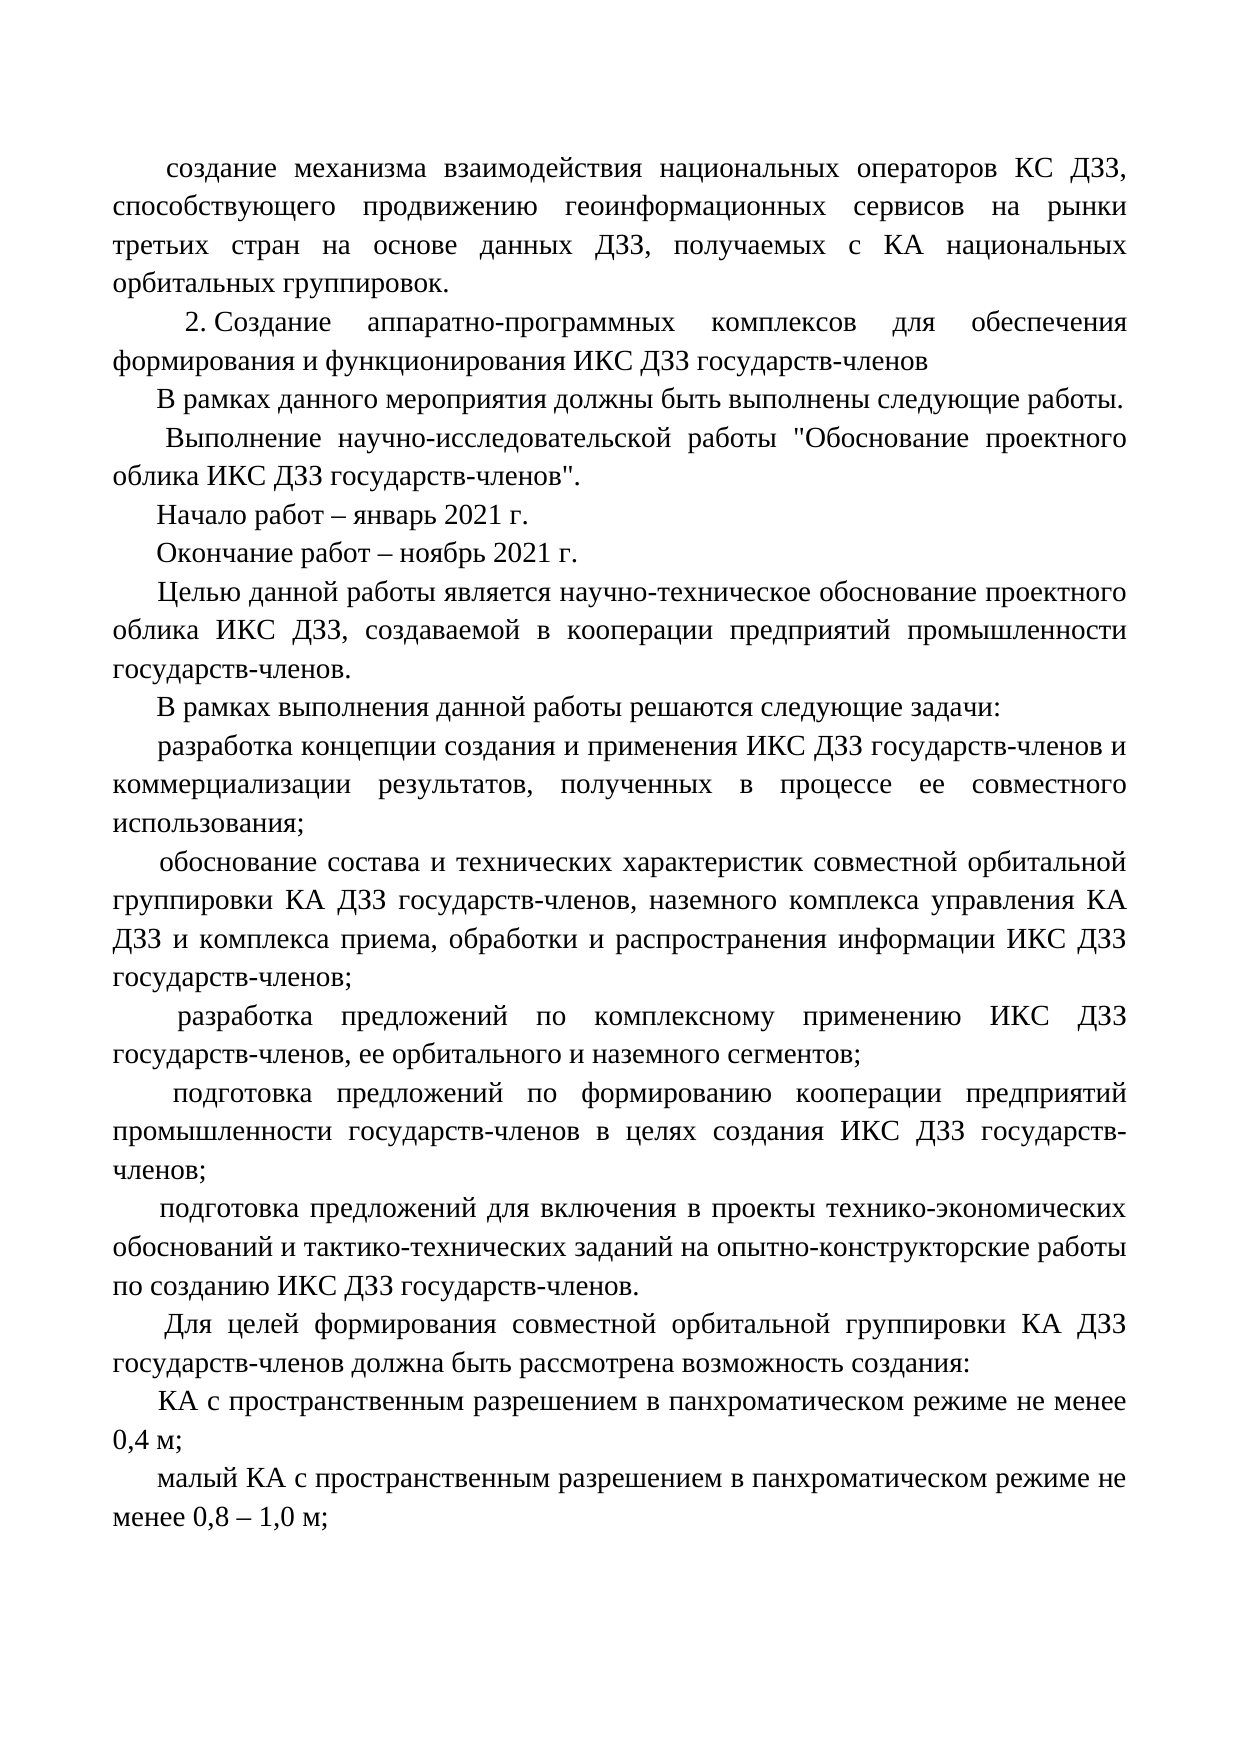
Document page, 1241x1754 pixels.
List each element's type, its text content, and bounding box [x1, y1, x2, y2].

text 2. Создание аппаратно-программных комплексов для обеспечения формирования и функционирования ИКС ДЗЗ государств-членов [112, 304, 1128, 376]
text КА с пространственным разрешением в панхроматическом режиме не менее 0,4 м; [112, 1383, 1128, 1455]
text Окончание работ – ноябрь 2021 г. [112, 535, 1128, 569]
text создание механизма взаимодействия национальных операторов КС ДЗЗ, способствующего продвижению геоинформационных сервисов на рынки третьих стран на основе данных ДЗЗ, получаемых с КА национальных орбитальных группировок. [112, 150, 1128, 299]
text обоснование состава и технических характеристик совместной орбитальной группировки КА ДЗЗ государств-членов, наземного комплекса управления КА ДЗЗ и комплекса приема, обработки и распространения информации ИКС ДЗЗ государств-членов; [112, 844, 1128, 993]
text разработка предложений по комплексному применению ИКС ДЗЗ государств-членов, ее орбитального и наземного сегментов; [112, 998, 1128, 1070]
text Для целей формирования совместной орбитальной группировки КА ДЗЗ государств-членов должна быть рассмотрена возможность создания: [112, 1306, 1128, 1378]
text Выполнение научно-исследовательской работы "Обоснование проектного облика ИКС ДЗЗ государств-членов". [112, 420, 1128, 492]
text малый КА с пространственным разрешением в панхроматическом режиме не менее 0,8 – 1,0 м; [112, 1460, 1128, 1532]
text подготовка предложений для включения в проекты технико-экономических обоснований и тактико-технических заданий на опытно-конструкторские работы по созданию ИКС ДЗЗ государств-членов. [112, 1191, 1128, 1301]
text разработка концепции создания и применения ИКС ДЗЗ государств-членов и коммерциализации результатов, полученных в процессе ее совместного использования; [112, 728, 1128, 839]
text В рамках выполнения данной работы решаются следующие задачи: [112, 689, 1128, 723]
text Начало работ – январь 2021 г. [112, 497, 1128, 530]
text В рамках данного мероприятия должны быть выполнены следующие работы. [112, 381, 1128, 415]
text подготовка предложений по формированию кооперации предприятий промышленности государств-членов в целях создания ИКС ДЗЗ государств-членов; [112, 1075, 1128, 1186]
text Целью данной работы является научно-техническое обоснование проектного облика ИКС ДЗЗ, создаваемой в кооперации предприятий промышленности государств-членов. [112, 574, 1128, 684]
